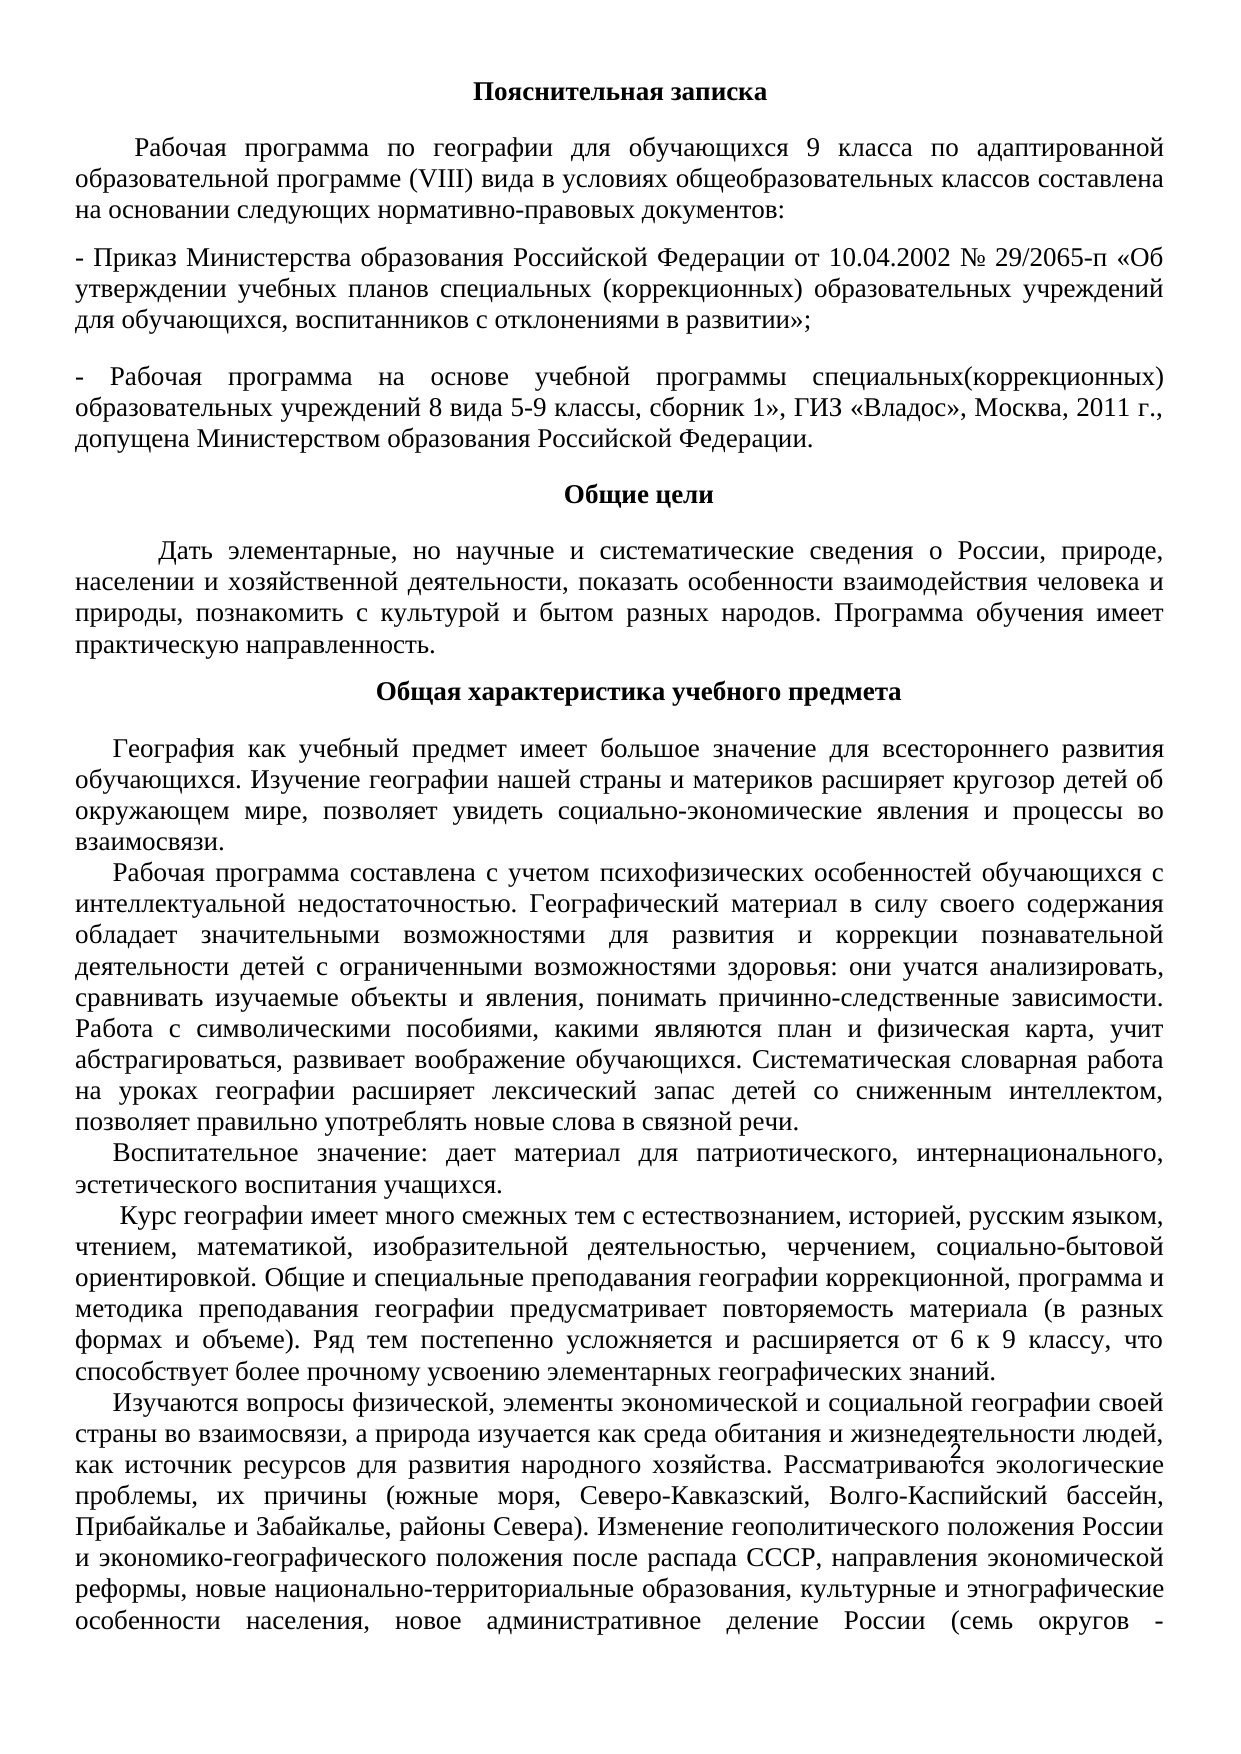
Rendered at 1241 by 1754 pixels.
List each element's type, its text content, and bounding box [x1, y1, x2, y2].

text Общие цели [75, 478, 1165, 509]
text География как учебный предмет имеет большое значение для всестороннего развития обучающихся. Изучение географии нашей страны и материков расширяет кругозор детей об окружающем мире, позволяет увидеть социально-экономические явления и процессы во взаимосвязи. [75, 732, 1165, 856]
text - Приказ Министерства образования Российской Федерации от 10.04.2002 № 29/2065-п «Об утверждении учебных планов специальных (коррекционных) образовательных учреждений для обучающихся, воспитанников с отклонениями в развитии»; [75, 241, 1165, 335]
text Пояснительная записка [75, 75, 1165, 106]
text Воспитательное значение: дает материал для патриотического, интернационального, эстетического воспитания учащихся. [75, 1137, 1165, 1199]
text Курс географии имеет много смежных тем с естествознанием, историей, русским языком, чтением, математикой, изобразительной деятельностью, черчением, социально-бытовой ориентировкой. Общие и специальные преподавания географии коррекционной, программа и методика преподавания географии предусматривает повторяемость материала (в разных формах и объеме). Ряд тем постепенно усложняется и расширяется от 6 к 9 классу, что способствует более прочному усвоению элементарных географических знаний. [75, 1199, 1165, 1386]
text Общая характеристика учебного предмета [75, 676, 1165, 707]
text Рабочая программа по географии для обучающихся 9 класса по адаптированной образовательной программе (VIII) вида в условиях общеобразовательных классов составлена на основании следующих нормативно-правовых документов: [75, 131, 1165, 224]
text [75, 1386, 1165, 1635]
text Рабочая программа составлена с учетом психофизических особенностей обучающихся с интеллектуальной недостаточностью. Географический материал в силу своего содержания обладает значительными возможностями для развития и коррекции познавательной деятельности детей с ограниченными возможностями здоровья: они учатся анализировать, сравнивать изучаемые объекты и явления, понимать причинно-следственные зависимости. Работа с символическими пособиями, какими являются план и физическая карта, учит абстрагироваться, развивает воображение обучающихся. Систематическая словарная работа на уроках географии расширяет лексический запас детей со сниженным интеллектом, позволяет правильно употреблять новые слова в связной речи. [75, 856, 1165, 1137]
text - Рабочая программа на основе учебной программы специальных(коррекционных) образовательных учреждений 8 вида 5-9 классы, сборник 1», ГИЗ «Владос», Москва, 2011 г., допущена Министерством образования Российской Федерации. [75, 360, 1165, 453]
text Дать элементарные, но научные и систематические сведения о России, природе, населении и хозяйственной деятельности, показать особенности взаимодействия человека и природы, познакомить с культурой и бытом разных народов. Программа обучения имеет практическую направленность. [75, 534, 1165, 659]
